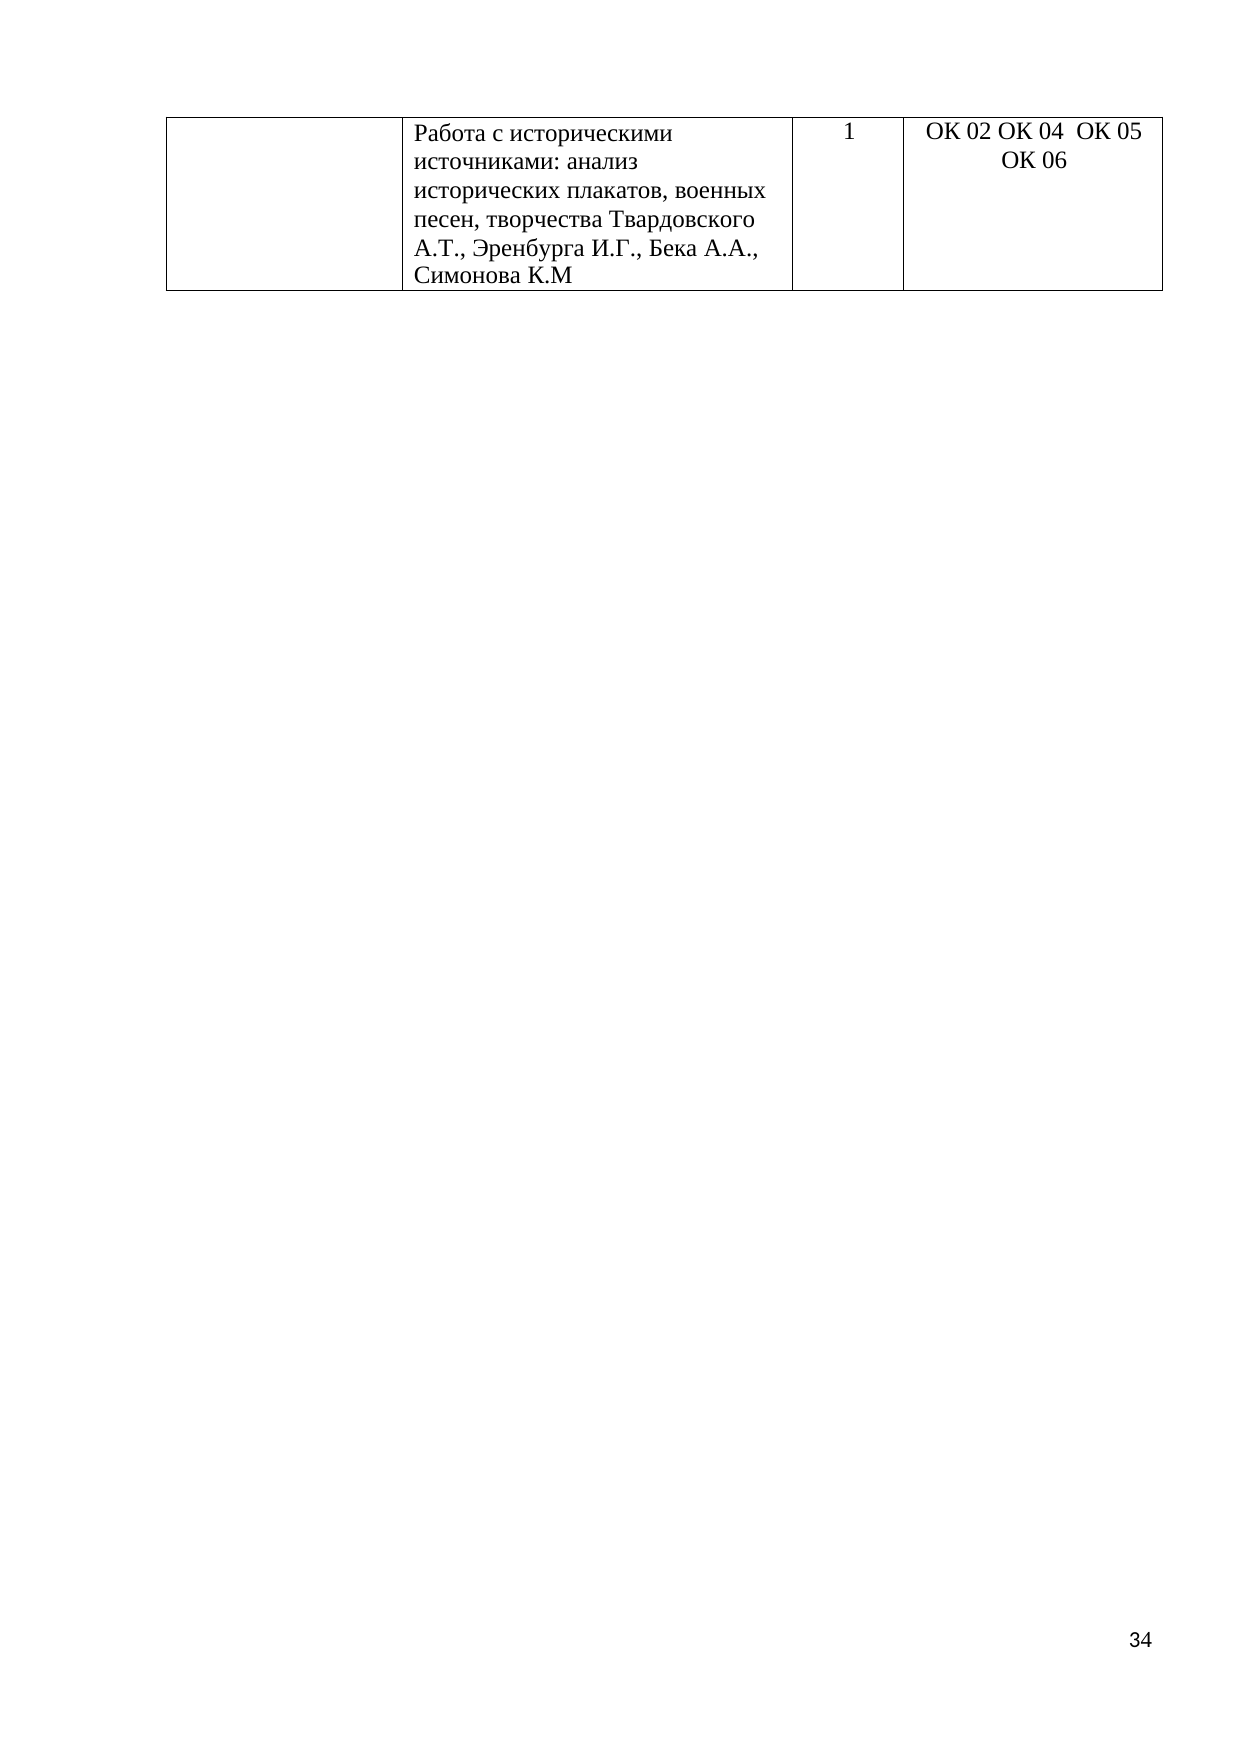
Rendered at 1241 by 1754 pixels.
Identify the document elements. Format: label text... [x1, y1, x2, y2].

table_cell Работа с историческими источниками: анализ исторических плакатов, военных песен, творчества Твардовского А.Т., Эренбурга И.Г., Бека А.А., Симонова К.М [403, 118, 792, 289]
table_cell ОК 02 ОК 04 ОК 05 ОК 06 [904, 118, 1162, 289]
table_cell [167, 118, 402, 289]
table_cell 1 [793, 118, 903, 289]
